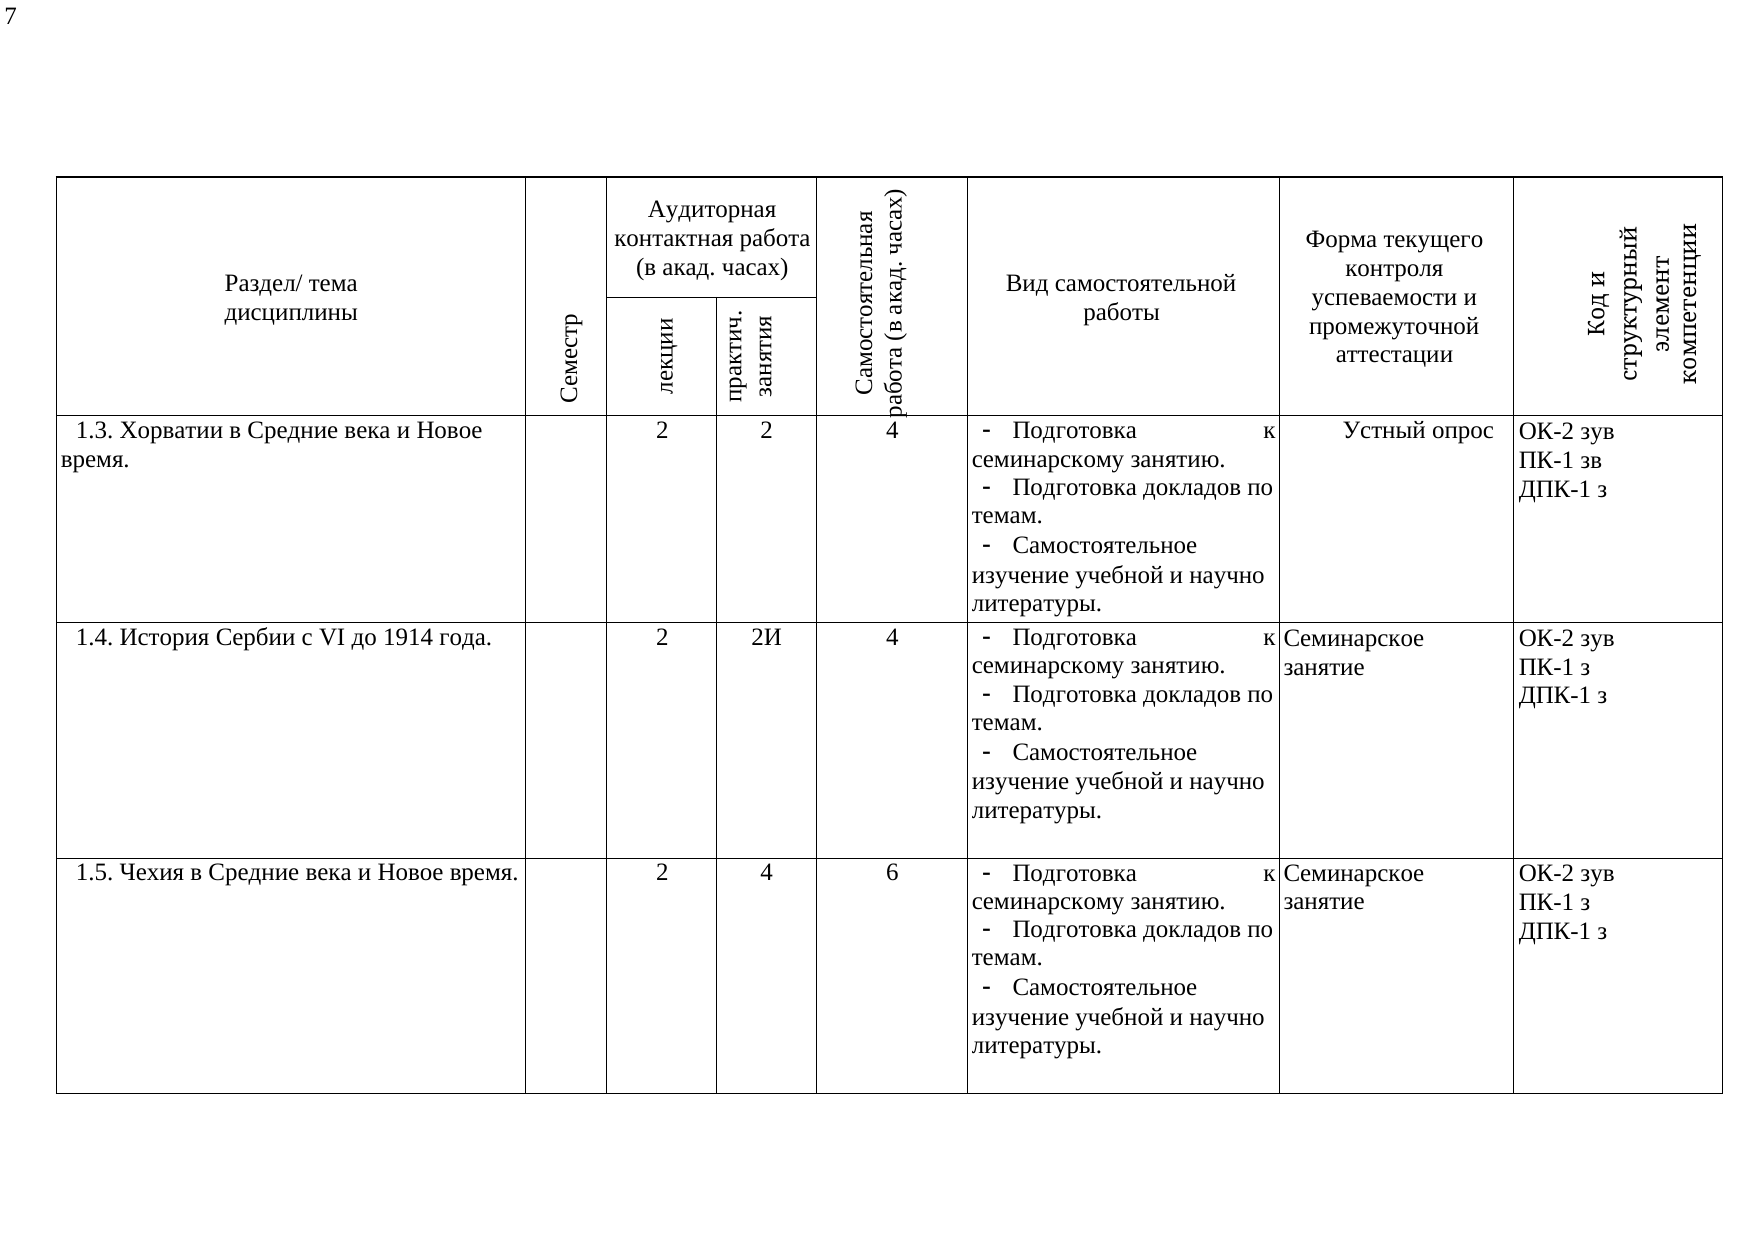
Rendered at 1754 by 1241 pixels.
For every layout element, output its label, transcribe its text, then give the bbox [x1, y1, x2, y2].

table_header Вид самостоятельной работы [968, 178, 1279, 415]
table_cell 2И [717, 623, 816, 857]
table_header Код и структурный элемент компетенции [1514, 178, 1722, 415]
table_cell [526, 859, 606, 1093]
table_header Самостоятельная работа (в акад. часах) [817, 178, 967, 415]
table_cell 2 [717, 416, 816, 622]
table_header Аудиторная контактная работа (в акад. часах) [607, 178, 816, 297]
table_cell Семинарское занятие [1280, 623, 1513, 857]
table_cell 2 [607, 416, 716, 622]
table_cell 4 [717, 859, 816, 1093]
table_cell 1.5. Чехия в Средние века и Новое время. [57, 859, 525, 1093]
table_cell 4 [817, 623, 967, 857]
table_cell лекции [607, 298, 716, 415]
table_cell 4 [817, 416, 967, 622]
table_cell Семинарское занятие [1280, 859, 1513, 1093]
table_cell ОК-2 зув ПК-1 зв ДПК-1 з [1514, 416, 1722, 622]
table_cell ОК-2 зув ПК-1 з ДПК-1 з [1514, 623, 1722, 857]
table_cell [526, 623, 606, 857]
table_cell 2 [607, 859, 716, 1093]
table_header Семестр [526, 178, 606, 415]
table_cell ОК-2 зув ПК-1 з ДПК-1 з [1514, 859, 1722, 1093]
table_cell Подготовка к семинарскому занятию. Подготовка докладов по темам. Самостоятельное изучение учебной и научно литературы. [968, 623, 1279, 857]
table_cell Подготовка к семинарскому занятию. Подготовка докладов по темам. Самостоятельное изучение учебной и научно литературы. [968, 416, 1279, 622]
table_cell [526, 416, 606, 622]
table_cell 1.3. Хорватии в Средние века и Новое время. [57, 416, 525, 622]
table_cell Подготовка к семинарскому занятию. Подготовка докладов по темам. Самостоятельное изучение учебной и научно литературы. [968, 859, 1279, 1093]
table_header Форма текущего контроля успеваемости и промежуточной аттестации [1280, 178, 1513, 415]
table_cell 6 [817, 859, 967, 1093]
table_cell 1.4. История Сербии с VI до 1914 года. [57, 623, 525, 857]
table_header Раздел/ тема дисциплины [57, 178, 525, 415]
table_cell практич. занятия [717, 298, 816, 415]
table_cell Устный опрос [1280, 416, 1513, 622]
table_cell 2 [607, 623, 716, 857]
